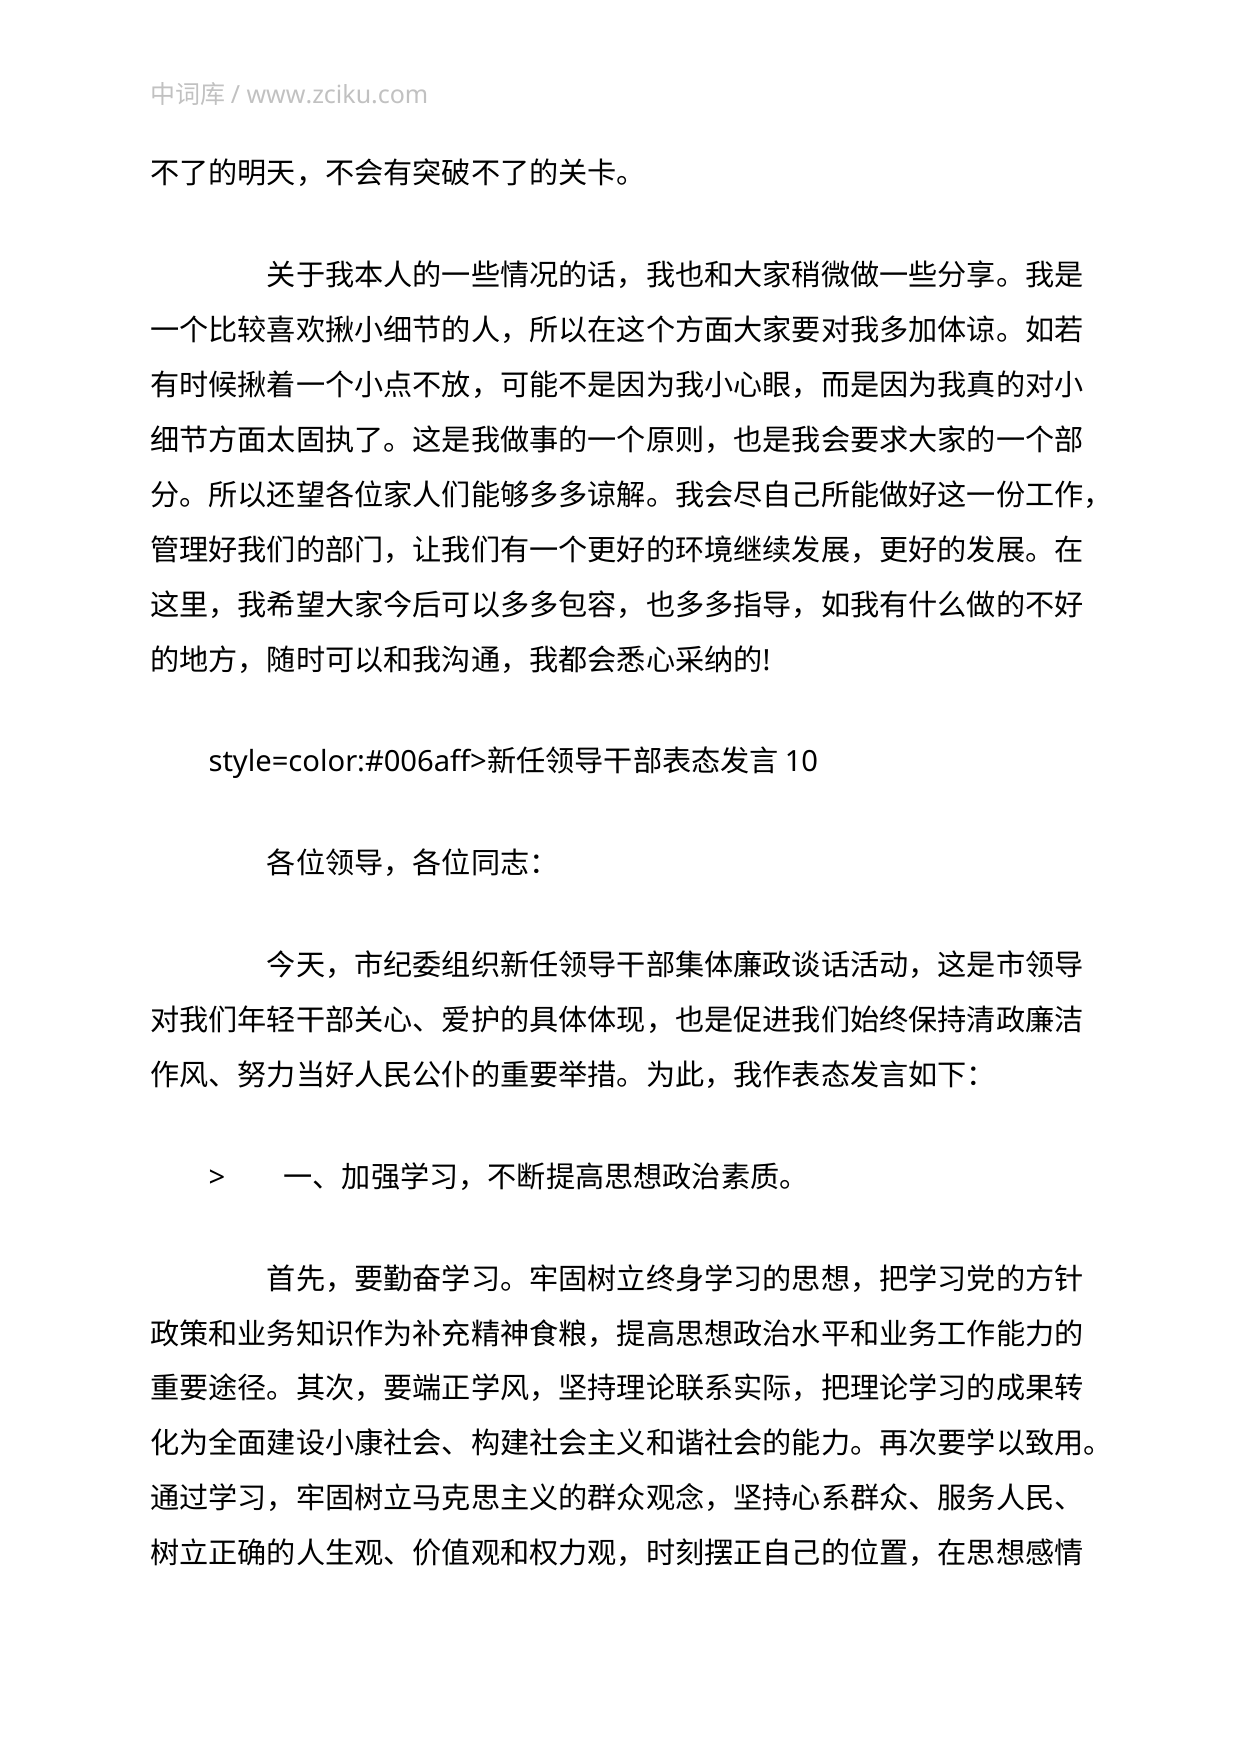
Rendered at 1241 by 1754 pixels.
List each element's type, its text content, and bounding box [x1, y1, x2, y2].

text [150, 150, 1090, 192]
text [150, 1255, 1090, 1572]
text 各位领导，各位同志： [150, 840, 1090, 882]
text style=color:#006aff>新任领导干部表态发言10 [150, 738, 1090, 780]
text > 一、加强学习，不断提高思想政治素质。 [150, 1153, 1090, 1196]
text 今天，市纪委组织新任领导干部集体廉政谈话活动，这是市领导对我们年轻干部关心、爱护的具体体现，也是促进我们始终保持清政廉洁作风、努力当好人民公仆的重要举措。为此，我作表态发言如下： [150, 942, 1090, 1094]
text 关于我本人的一些情况的话，我也和大家稍微做一些分享。我是一个比较喜欢揪小细节的人，所以在这个方面大家要对我多加体谅。如若有时候揪着一个小点不放，可能不是因为我小心眼，而是因为我真的对小细节方面太固执了。这是我做事的一个原则，也是我会要求大家的一个部分。所以还望各位家人们能够多多谅解。我会尽自己所能做好这一份工作，管理好我们的部门，让我们有一个更好的环境继续发展，更好的发展。在这里，我希望大家今后可以多多包容，也多多指导，如我有什么做的不好的地方，随时可以和我沟通，我都会悉心采纳的! [150, 252, 1090, 678]
